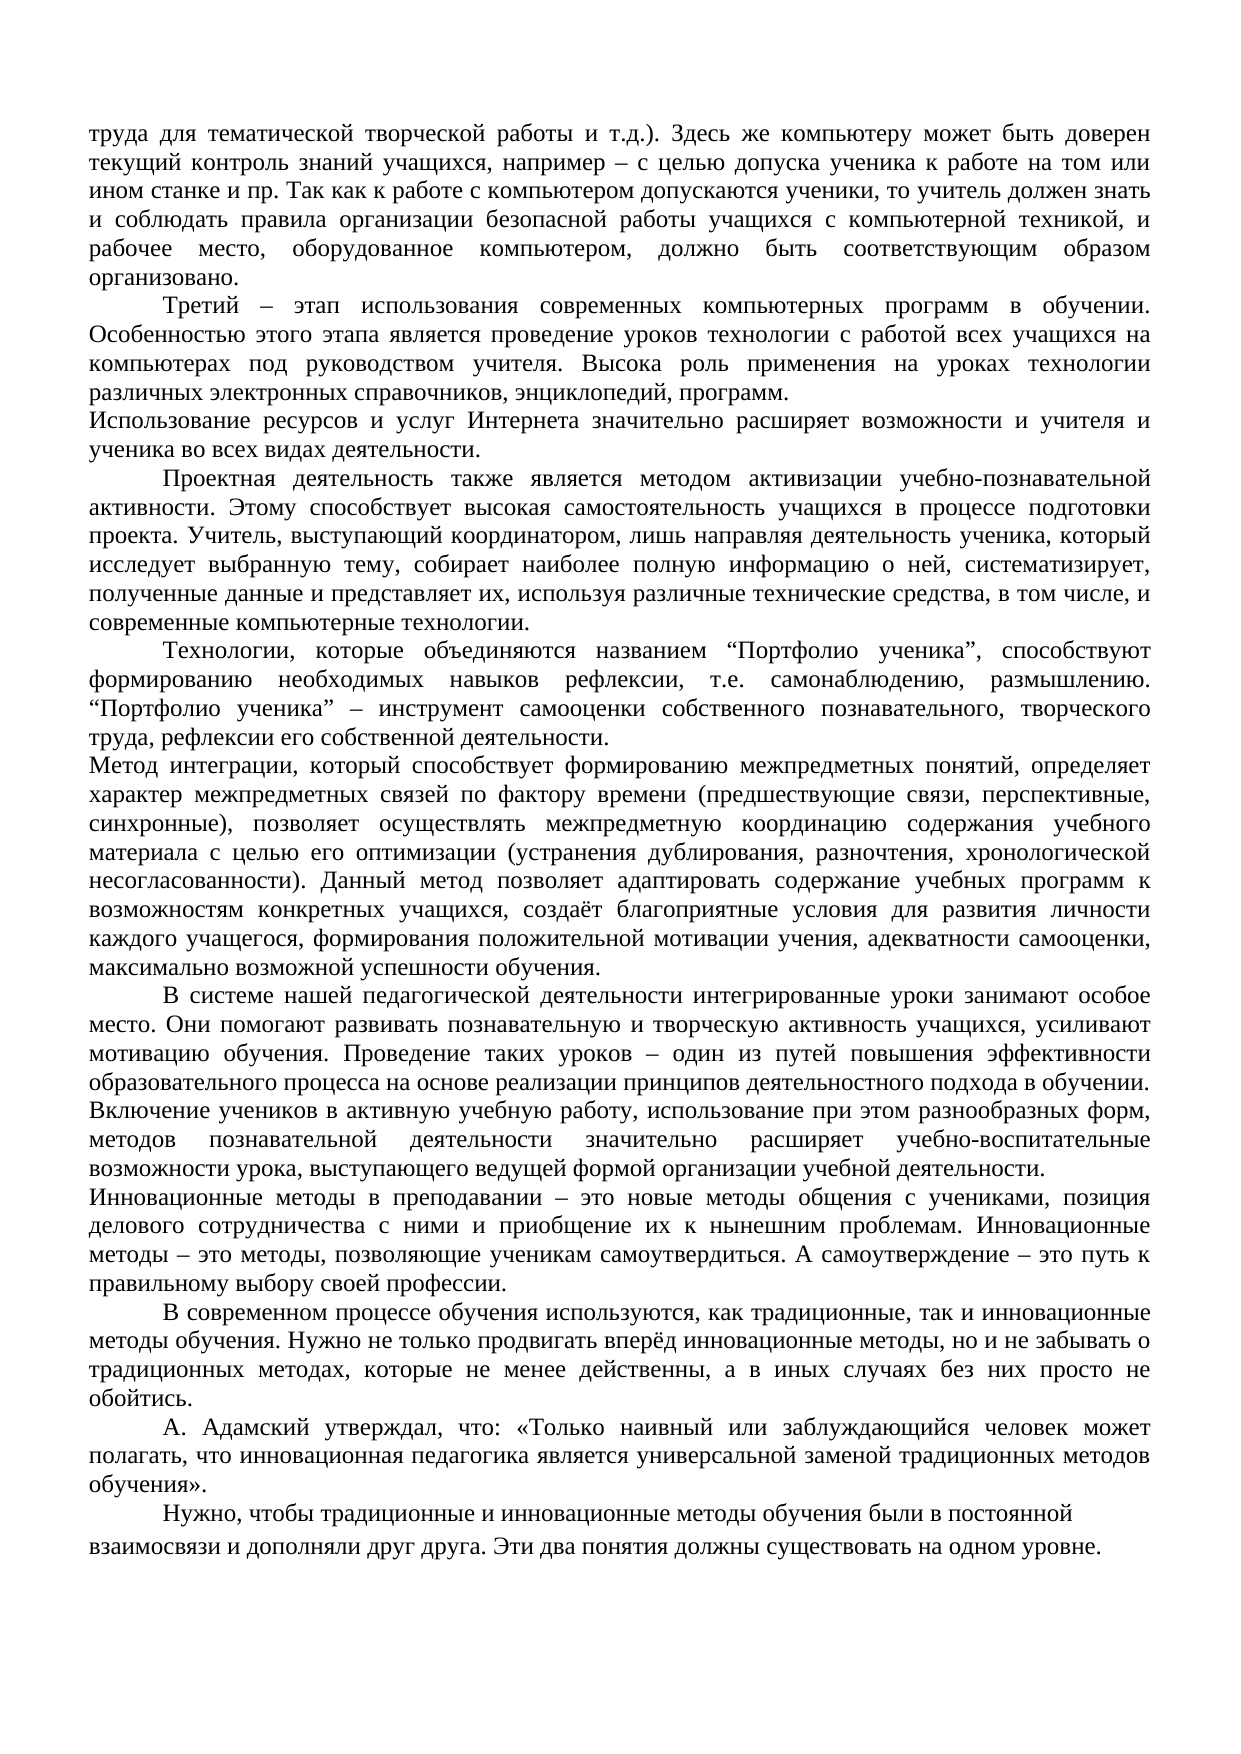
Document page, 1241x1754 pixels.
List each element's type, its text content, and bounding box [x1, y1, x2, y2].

text В современном процессе обучения используются, как традиционные, так и инновационные методы обучения. Нужно не только продвигать вперёд инновационные методы, но и не забывать о традиционных методах, которые не менее действенны, а в иных случаях без них просто не обойтись. [89, 1297, 1152, 1412]
text Метод интеграции, который способствует формированию межпредметных понятий, определяет характер межпредметных связей по фактору времени (предшествующие связи, перспективные, синхронные), позволяет осуществлять межпредметную координацию содержания учебного материала с целью его оптимизации (устранения дублирования, разночтения, хронологической несогласованности). Данный метод позволяет адаптировать содержание учебных программ к возможностям конкретных учащихся, создаёт благоприятные условия для развития личности каждого учащегося, формирования положительной мотивации учения, адекватности самооценки, максимально возможной успешности обучения. [89, 751, 1152, 981]
text Инновационные методы в преподавании – это новые методы общения с учениками, позиция делового сотрудничества с ними и приобщение их к нынешним проблемам. Инновационные методы – это методы, позволяющие ученикам самоутвердиться. А самоутверждение – это путь к правильному выбору своей профессии. [89, 1182, 1152, 1297]
text А. Адамский утверждал, что: «Только наивный или заблуждающийся человек может полагать, что инновационная педагогика является универсальной заменой традиционных методов обучения». [89, 1412, 1152, 1498]
text Технологии, которые объединяются названием “Портфолио ученика”, способствуют формированию необходимых навыков рефлексии, т.е. самонаблюдению, размышлению. “Портфолио ученика” – инструмент самооценки собственного познавательного, творческого труда, рефлексии его собственной деятельности. [89, 636, 1152, 751]
text Проектная деятельность также является методом активизации учебно-познавательной активности. Этому способствует высокая самостоятельность учащихся в процессе подготовки проекта. Учитель, выступающий координатором, лишь направляя деятельность ученика, который исследует выбранную тему, собирает наиболее полную информацию о ней, систематизирует, полученные данные и представляет их, используя различные технические средства, в том числе, и современные компьютерные технологии. [89, 463, 1152, 636]
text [89, 118, 1152, 291]
text Включение учеников в активную учебную работу, использование при этом разнообразных форм, методов познавательной деятельности значительно расширяет учебно-воспитательные возможности урока, выступающего ведущей формой организации учебной деятельности. [89, 1096, 1152, 1182]
text Третий – этап использования современных компьютерных программ в обучении. Особенностью этого этапа является проведение уроков технологии с работой всех учащихся на компьютерах под руководством учителя. Высока роль применения на уроках технологии различных электронных справочников, энциклопедий, программ. [89, 291, 1152, 406]
text Использование ресурсов и услуг Интернета значительно расширяет возможности и учителя и ученика во всех видах деятельности. [89, 406, 1152, 463]
text В системе нашей педагогической деятельности интегрированные уроки занимают особое место. Они помогают развивать познавательную и творческую активность учащихся, усиливают мотивацию обучения. Проведение таких уроков – один из путей повышения эффективности образовательного процесса на основе реализации принципов деятельностного подхода в обучении. [89, 981, 1152, 1096]
text Нужно, чтобы традиционные и инновационные методы обучения были в постоянной взаимосвязи и дополняли друг друга. Эти два понятия должны существовать на одном уровне. [89, 1498, 1152, 1592]
